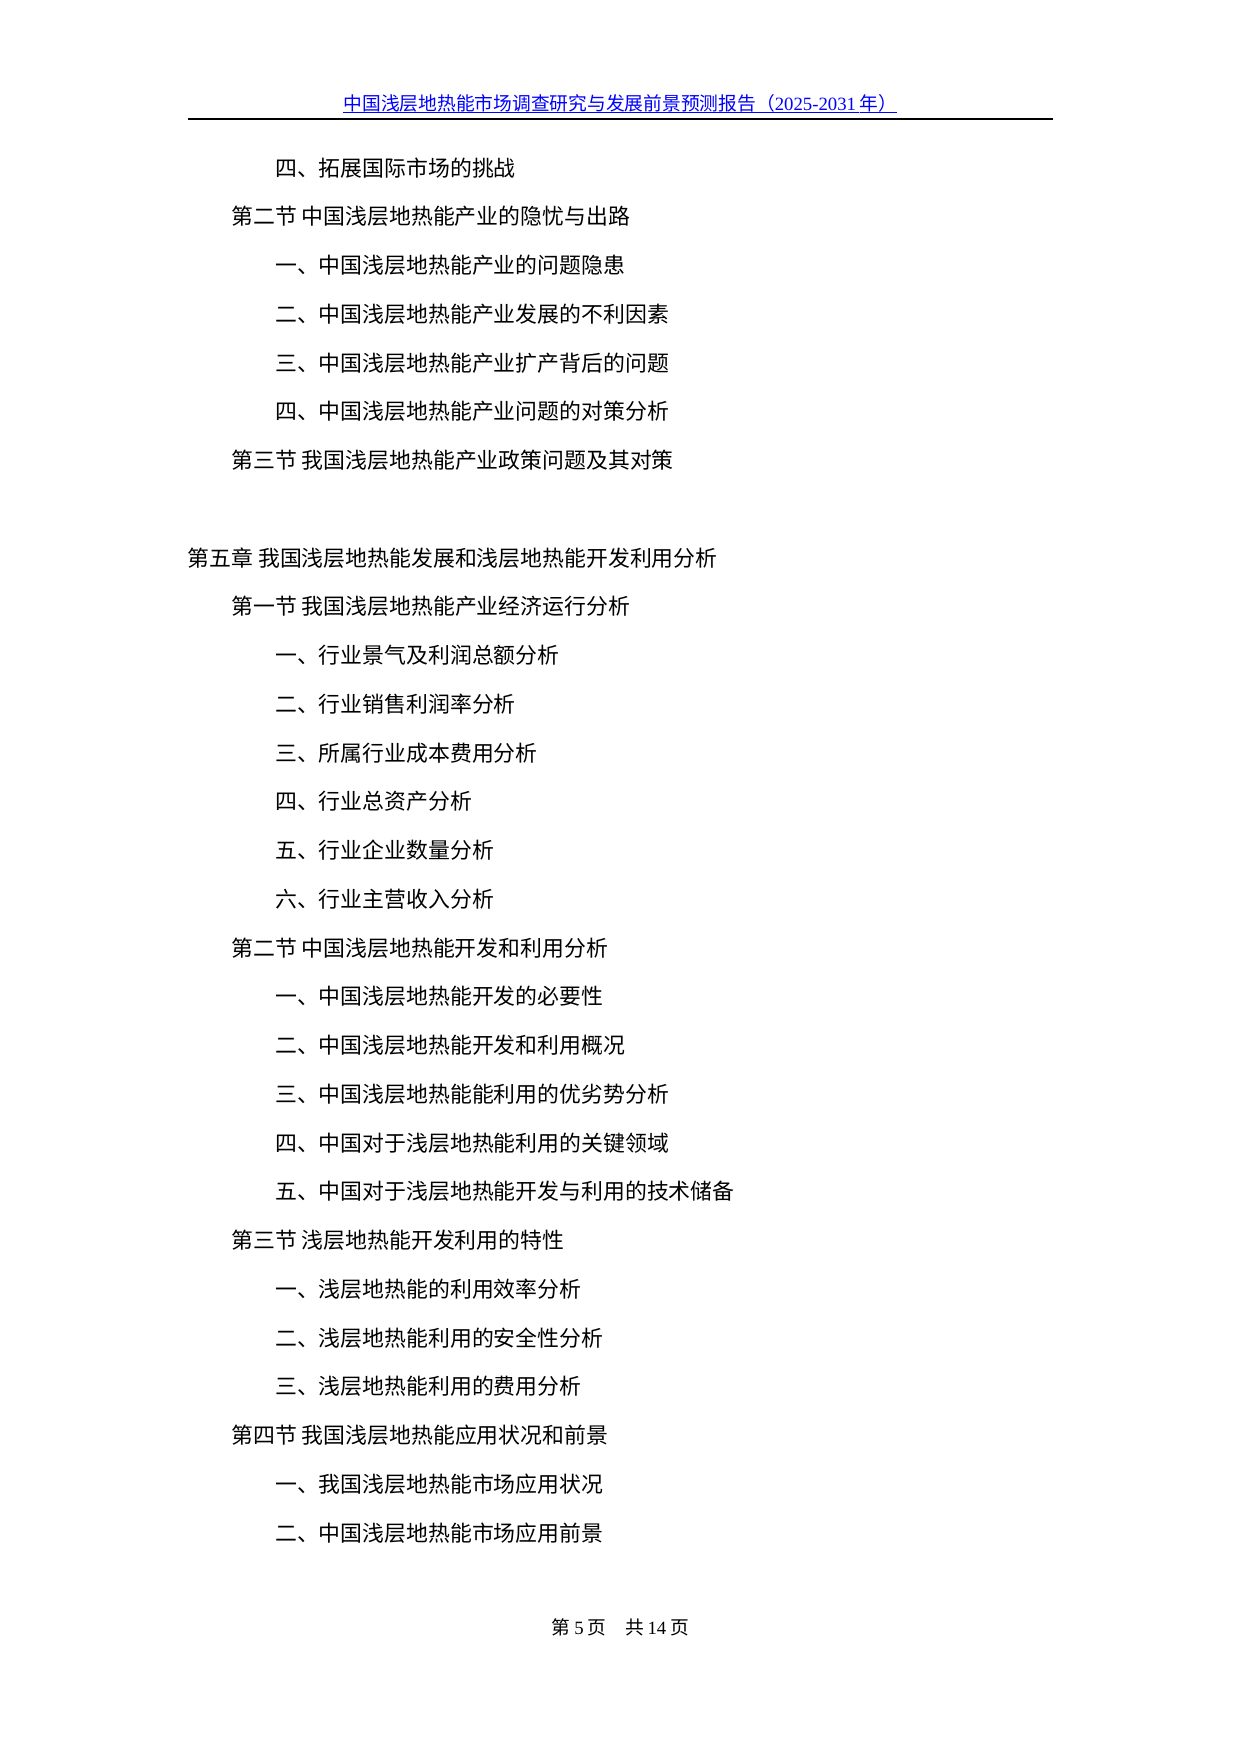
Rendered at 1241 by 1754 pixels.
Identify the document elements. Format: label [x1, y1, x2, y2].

text [187, 150, 1053, 1548]
